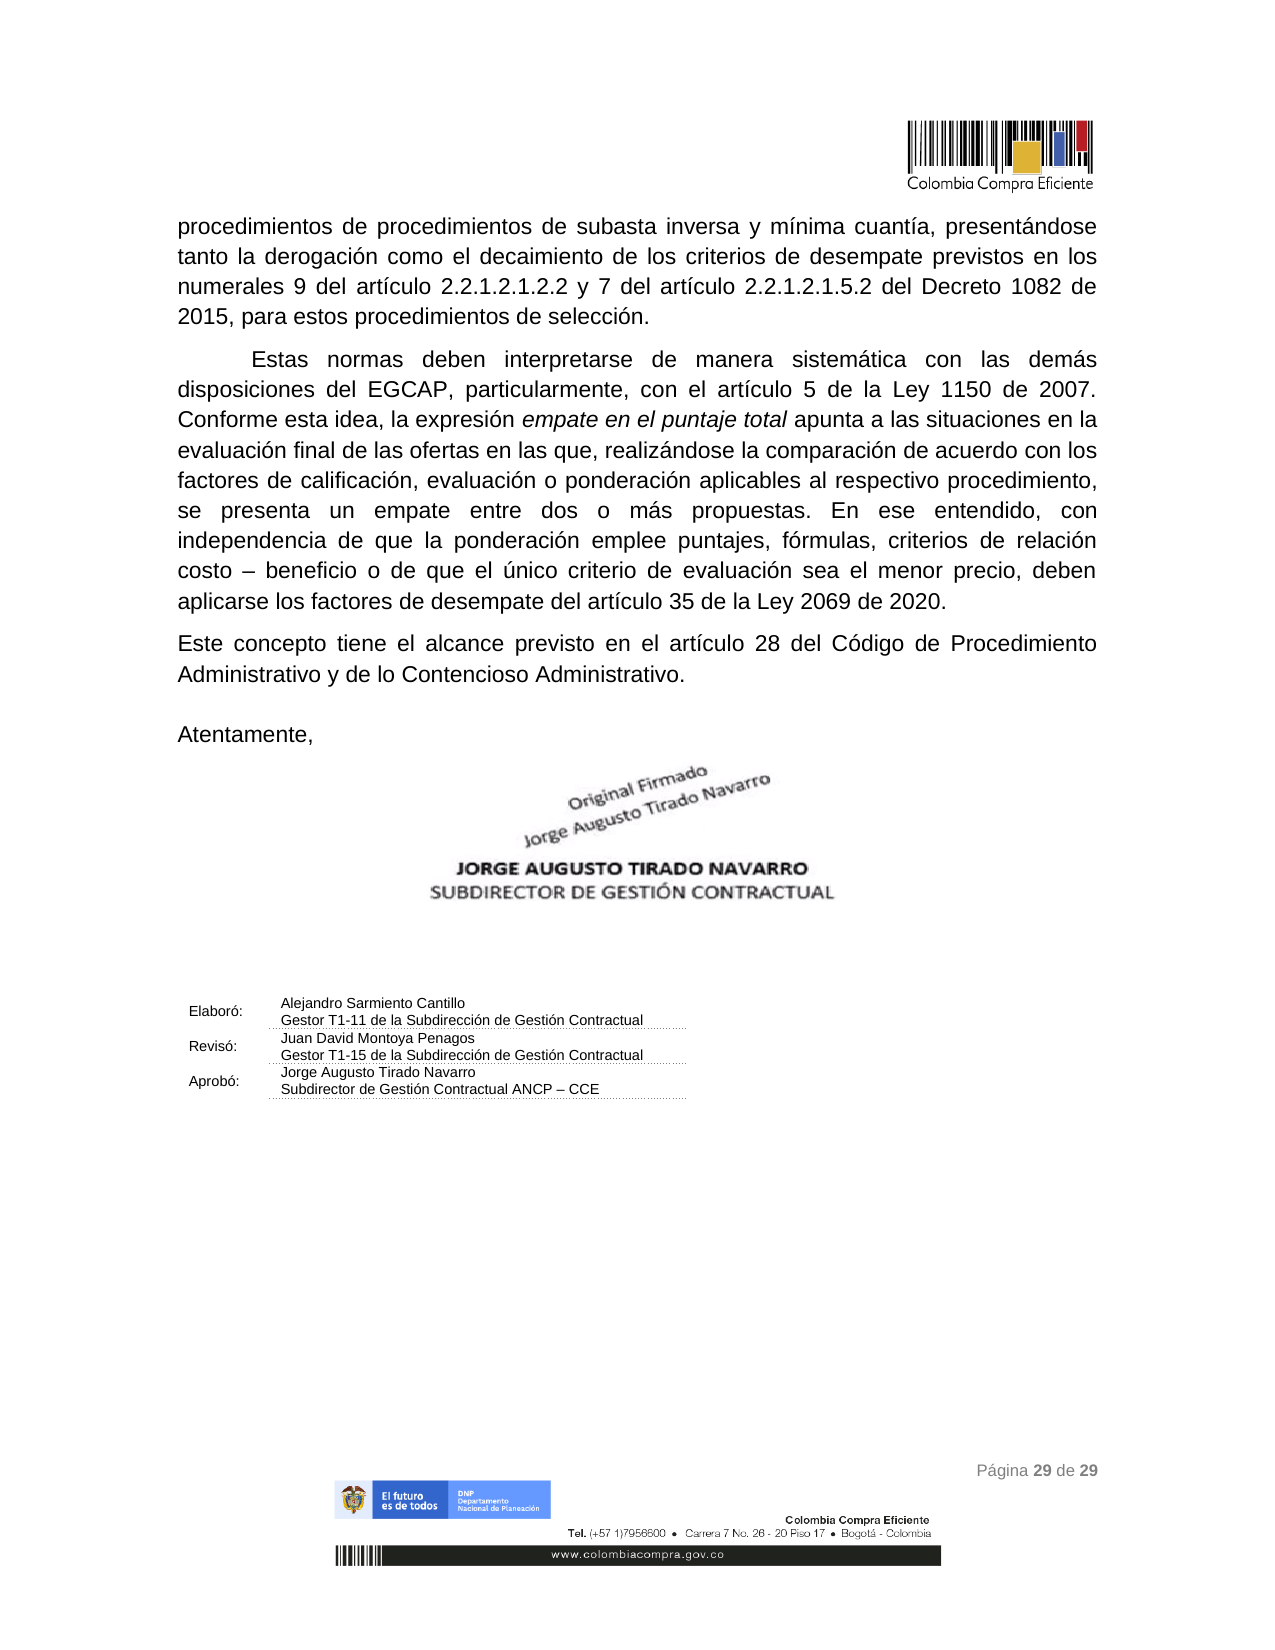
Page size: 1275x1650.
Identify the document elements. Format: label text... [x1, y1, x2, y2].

table_cell Revisó: [177, 1028, 269, 1063]
picture [899, 114, 1099, 196]
picture [427, 751, 848, 901]
text Estas normas deben interpretarse de manera sistemática con las demás disposiciones del EGCAP, particularmente, con el artículo 5 de la Ley 1150 de 2007. Conforme esta idea, la expresión empate en el puntaje total apunta a las situaciones en la evaluación final de las ofertas en las que, realizándose la comparación de acuerdo con los factores de calificación, evaluación o ponderación aplicables al respectivo procedimiento, se presenta un empate entre dos o más propuestas. En ese entendido, con independencia de que la ponderación emplee puntajes, fórmulas, criterios de relación costo – beneficio o de que el único criterio de evaluación sea el menor precio, deben aplicarse los factores de desempate del artículo 35 de la Ley 2069 de 2020. [177, 346, 1098, 614]
picture [334, 1480, 942, 1566]
text Este concepto tiene el alcance previsto en el artículo 28 del Código de Procedimiento Administrativo y de lo Contencioso Administrativo. [177, 630, 1098, 687]
table_cell Juan David Montoya Penagos Gestor T1-15 de la Subdirección de Gestión Contractual [269, 1028, 686, 1063]
table_cell Jorge Augusto Tirado Navarro Subdirector de Gestión Contractual ANCP – CCE [269, 1063, 686, 1097]
table_header Elaboró: [177, 995, 269, 1028]
table_header Alejandro Sarmiento Cantillo Gestor T1-11 de la Subdirección de Gestión Contractual [269, 995, 686, 1028]
text Atentamente, [177, 721, 1098, 747]
table_cell Aprobó: [177, 1063, 269, 1097]
